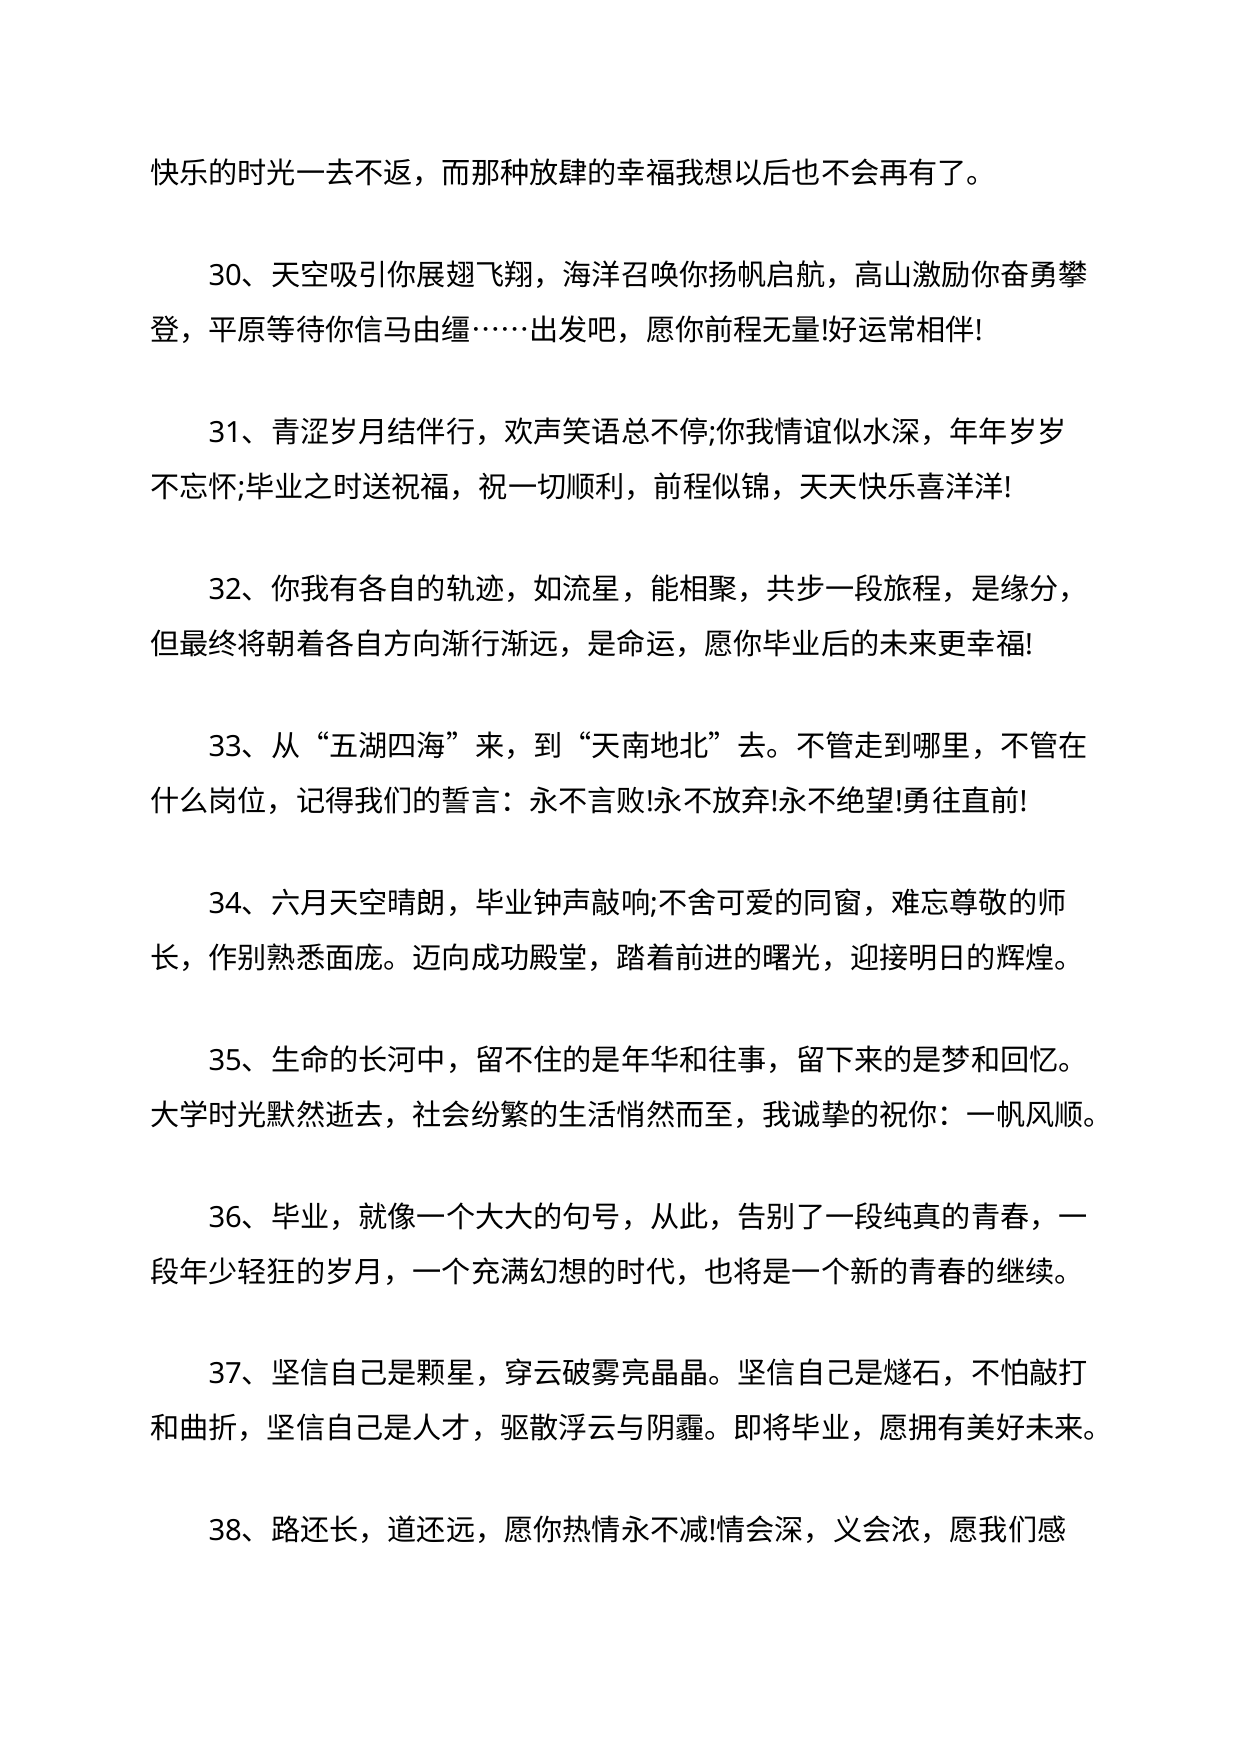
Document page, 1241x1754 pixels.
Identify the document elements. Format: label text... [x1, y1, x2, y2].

text 30、天空吸引你展翅飞翔，海洋召唤你扬帆启航，高山激励你奋勇攀登，平原等待你信马由缰……出发吧，愿你前程无量!好运常相伴! [150, 252, 1090, 349]
text 34、六月天空晴朗，毕业钟声敲响;不舍可爱的同窗，难忘尊敬的师长，作别熟悉面庞。迈向成功殿堂，踏着前进的曙光，迎接明日的辉煌。 [150, 880, 1090, 977]
text 37、坚信自己是颗星，穿云破雾亮晶晶。坚信自己是燧石，不怕敲打和曲折，坚信自己是人才，驱散浮云与阴霾。即将毕业，愿拥有美好未来。 [150, 1350, 1090, 1447]
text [150, 1507, 1090, 1549]
text 33、从“五湖四海”来，到“天南地北”去。不管走到哪里，不管在什么岗位，记得我们的誓言：永不言败!永不放弃!永不绝望!勇往直前! [150, 723, 1090, 820]
text 36、毕业，就像一个大大的句号，从此，告别了一段纯真的青春，一段年少轻狂的岁月，一个充满幻想的时代，也将是一个新的青春的继续。 [150, 1193, 1090, 1291]
text 35、生命的长河中，留不住的是年华和往事，留下来的是梦和回忆。大学时光默然逝去，社会纷繁的生活悄然而至，我诚挚的祝你：一帆风顺。 [150, 1036, 1090, 1134]
text 32、你我有各自的轨迹，如流星，能相聚，共步一段旅程，是缘分，但最终将朝着各自方向渐行渐远，是命运，愿你毕业后的未来更幸福! [150, 566, 1090, 663]
text 31、青涩岁月结伴行，欢声笑语总不停;你我情谊似水深，年年岁岁不忘怀;毕业之时送祝福，祝一切顺利，前程似锦，天天快乐喜洋洋! [150, 409, 1090, 506]
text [150, 150, 1090, 192]
